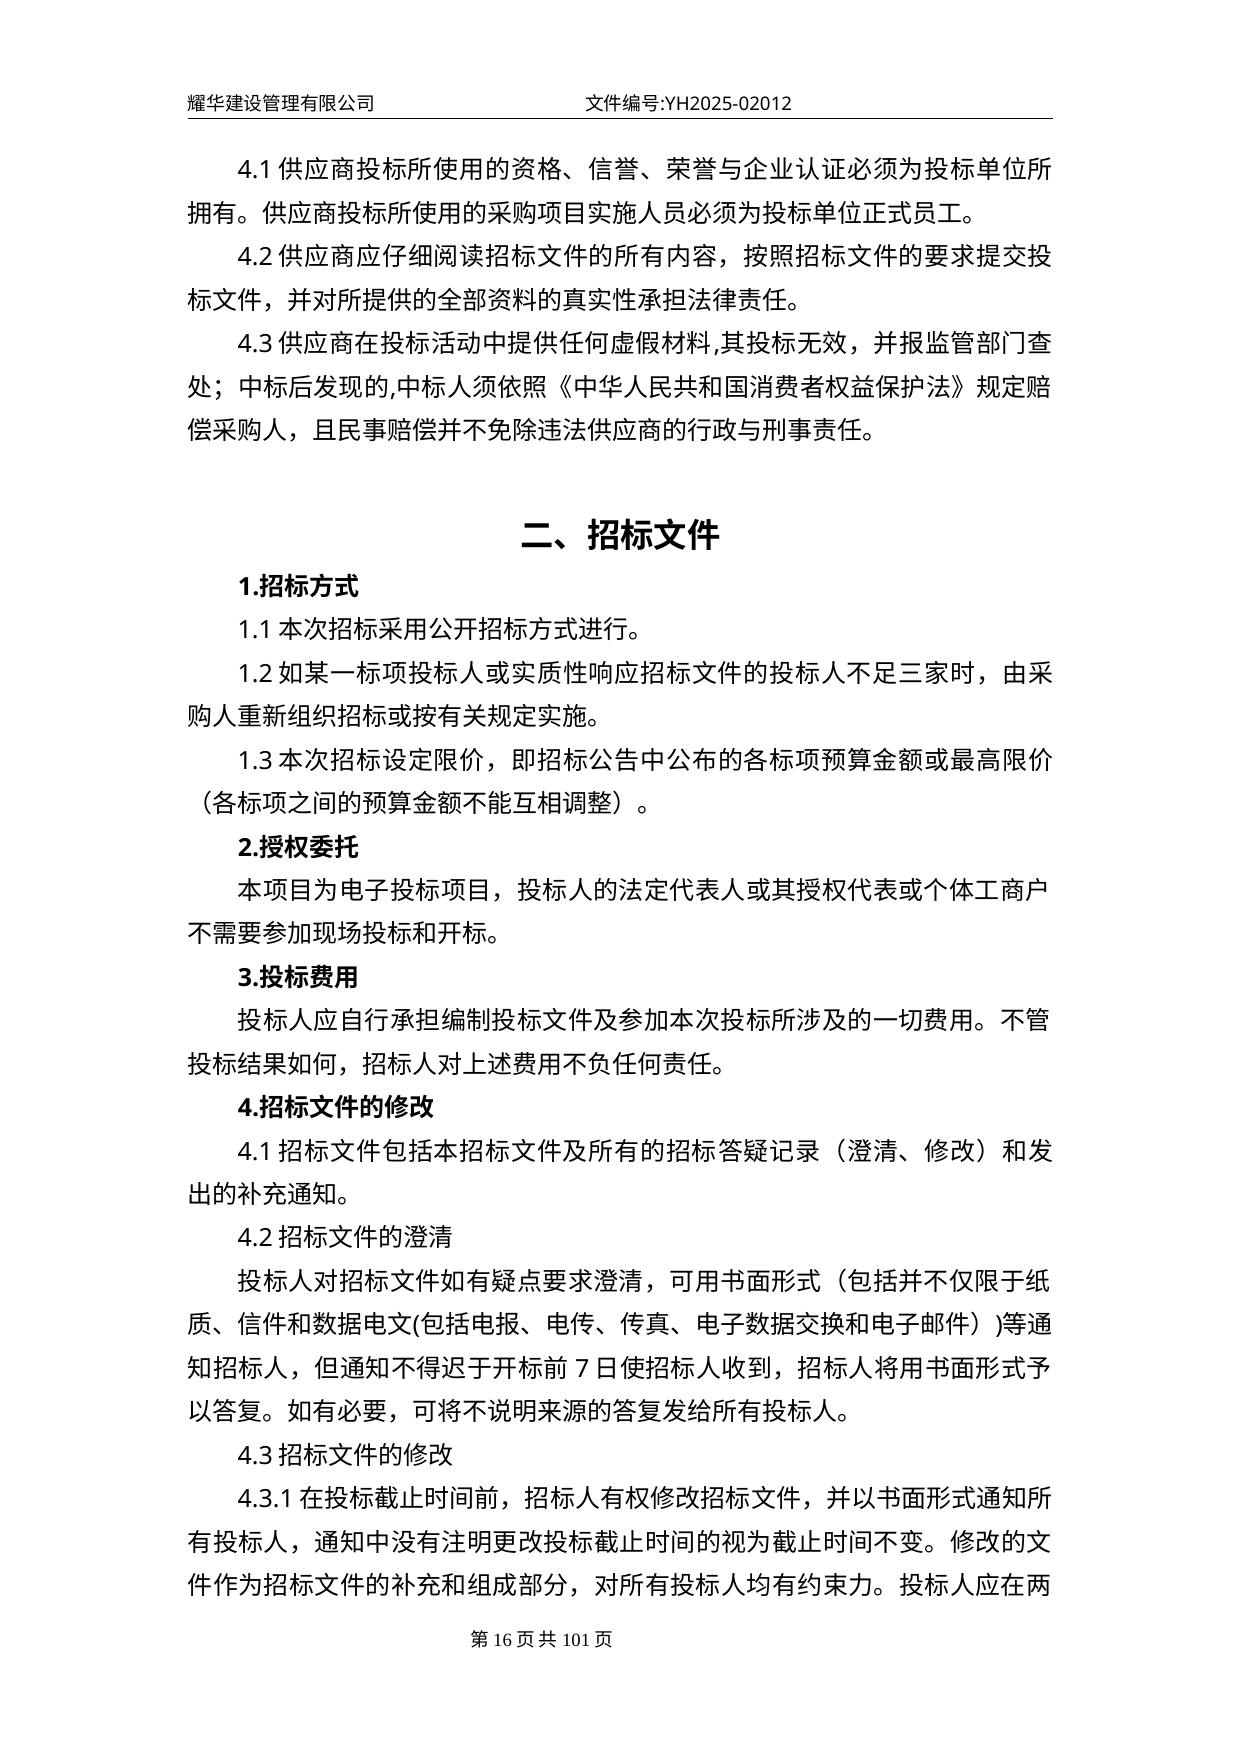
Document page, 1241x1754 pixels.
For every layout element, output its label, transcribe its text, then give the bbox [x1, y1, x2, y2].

text 4.1供应商投标所使用的资格、信誉、荣誉与企业认证必须为投标单位所拥有。供应商投标所使用的采购项目实施人员必须为投标单位正式员工。 [187, 150, 1053, 230]
text 4.3招标文件的修改 [187, 1435, 1053, 1471]
text 1.1本次招标采用公开招标方式进行。 [187, 610, 1053, 646]
text 2.授权委托 [187, 827, 1053, 863]
text 二、招标文件 [187, 508, 1053, 557]
text 4.3供应商在投标活动中提供任何虚假材料,其投标无效，并报监管部门查处；中标后发现的,中标人须依照《中华人民共和国消费者权益保护法》规定赔偿采购人，且民事赔偿并不免除违法供应商的行政与刑事责任。 [187, 324, 1053, 447]
text 4.2供应商应仔细阅读招标文件的所有内容，按照招标文件的要求提交投标文件，并对所提供的全部资料的真实性承担法律责任。 [187, 237, 1053, 317]
text 4.招标文件的修改 [187, 1088, 1053, 1124]
text 投标人应自行承担编制投标文件及参加本次投标所涉及的一切费用。不管投标结果如何，招标人对上述费用不负任何责任。 [187, 1001, 1053, 1080]
text 本项目为电子投标项目，投标人的法定代表人或其授权代表或个体工商户不需要参加现场投标和开标。 [187, 870, 1053, 950]
text 1.3本次招标设定限价，即招标公告中公布的各标项预算金额或最高限价（各标项之间的预算金额不能互相调整）。 [187, 740, 1053, 820]
text 1.2如某一标项投标人或实质性响应招标文件的投标人不足三家时，由采购人重新组织招标或按有关规定实施。 [187, 653, 1053, 733]
text 投标人对招标文件如有疑点要求澄清，可用书面形式（包括并不仅限于纸质、信件和数据电文(包括电报、电传、传真、电子数据交换和电子邮件）)等通知招标人，但通知不得迟于开标前7日使招标人收到，招标人将用书面形式予以答复。如有必要，可将不说明来源的答复发给所有投标人。 [187, 1261, 1053, 1428]
text 4.2招标文件的澄清 [187, 1218, 1053, 1254]
text 1.招标方式 [187, 566, 1053, 603]
text 3.投标费用 [187, 957, 1053, 993]
text 4.1招标文件包括本招标文件及所有的招标答疑记录（澄清、修改）和发出的补充通知。 [187, 1131, 1053, 1211]
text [187, 1478, 1053, 1602]
